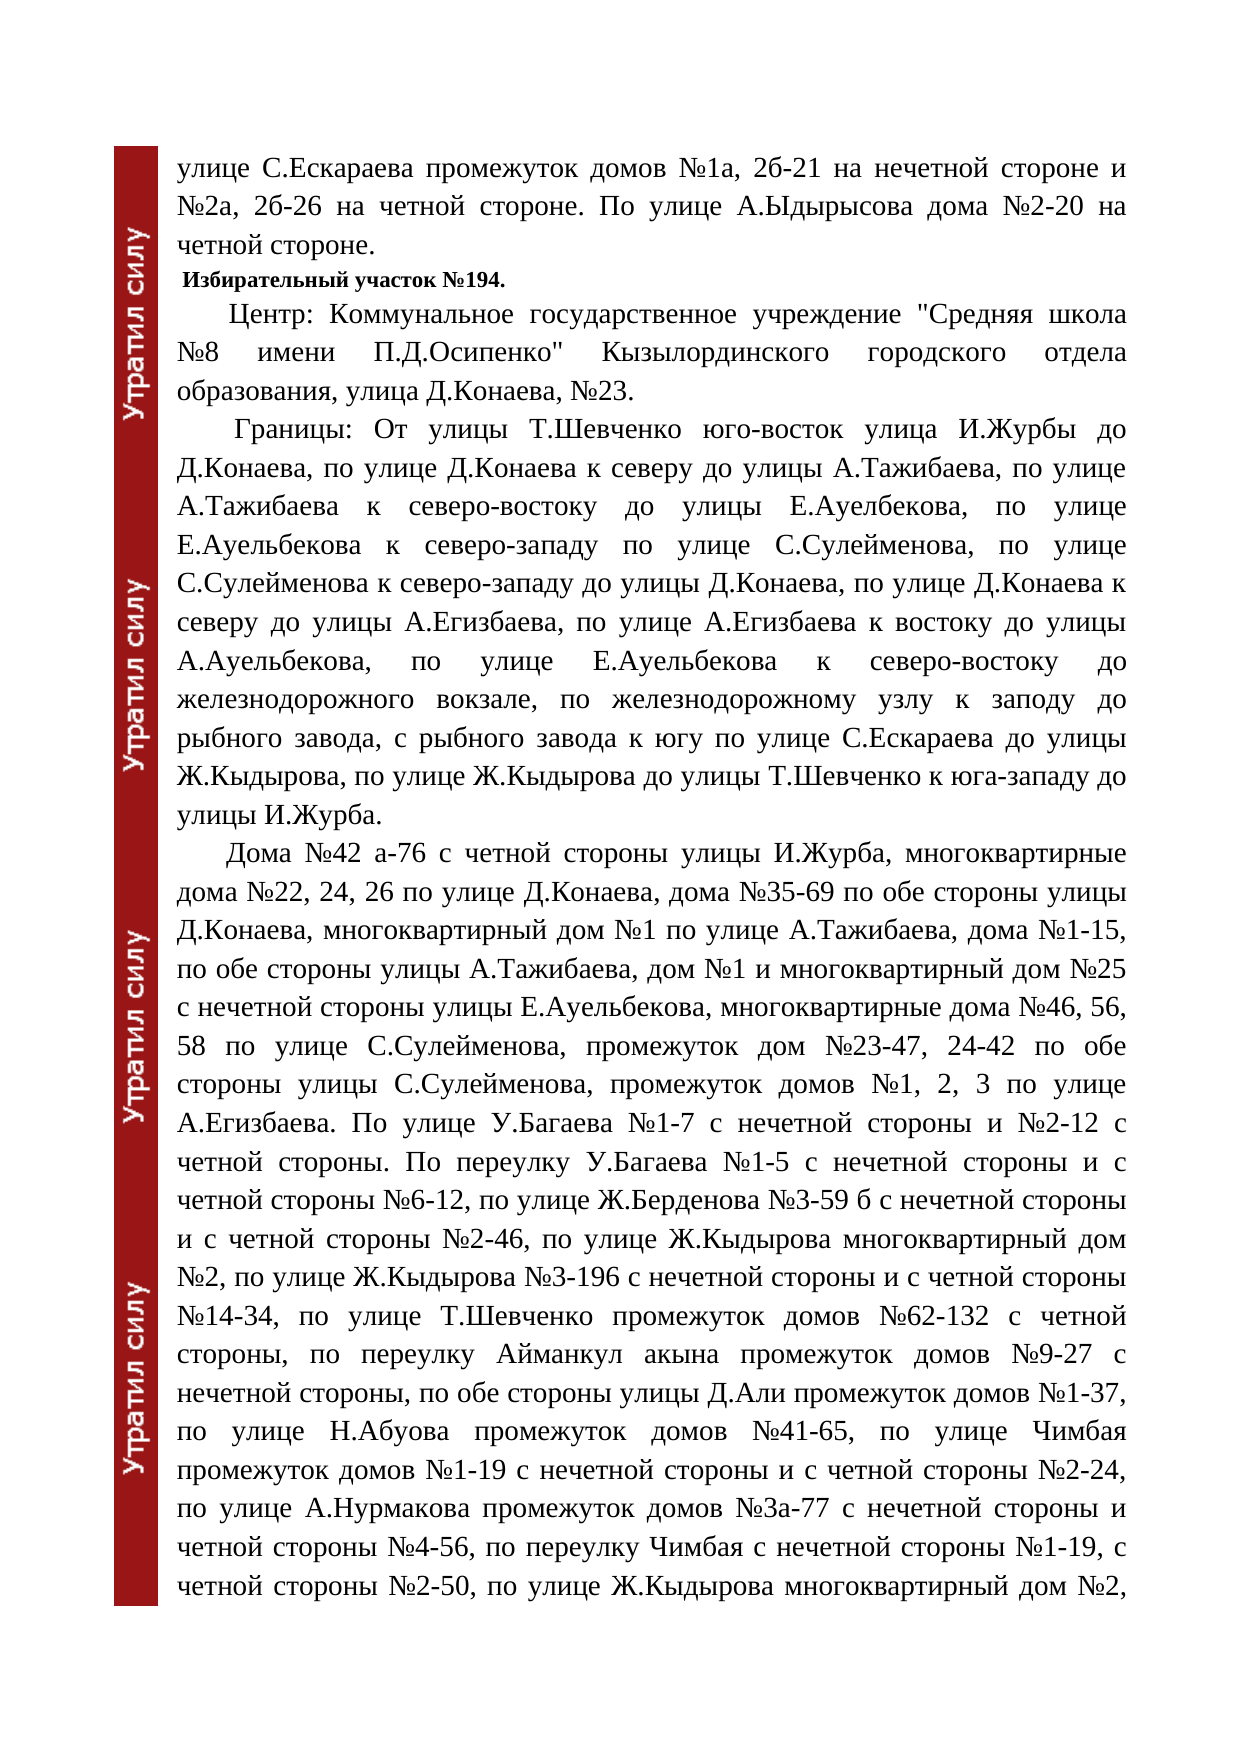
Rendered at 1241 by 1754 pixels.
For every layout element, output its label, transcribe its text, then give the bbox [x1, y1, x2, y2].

picture [114, 406, 158, 411]
picture [114, 830, 158, 835]
text Центр: Коммунальное государственное учреждение "Средняя школа №8 имени П.Д.Осипенко" Кызылординского городского отдела образования, улица Д.Конаева, №23. [112, 296, 1128, 406]
picture [114, 1601, 158, 1606]
text Избирательный участок №194. [112, 266, 1128, 292]
picture [114, 292, 158, 296]
text Границы: От улицы Т.Шевченко юго-восток улица И.Журбы до Д.Конаева, по улице Д.Конаева к северу до улицы А.Тажибаева, по улице А.Тажибаева к северо-востоку до улицы Е.Ауелбекова, по улице Е.Ауельбекова к северо-западу по улице С.Сулейменова, по улице С.Сулейменова к северо-западу до улицы Д.Конаева, по улице Д.Конаева к северу до улицы А.Егизбаева, по улице А.Егизбаева к востоку до улицы А.Ауельбекова, по улице Е.Ауельбекова к северо-востоку до железнодорожного вокзале, по железнодорожному узлу к заподу до рыбного завода, с рыбного завода к югу по улице С.Ескараева до улицы Ж.Кыдырова, по улице Ж.Кыдырова до улицы Т.Шевченко к юга-западу до улицы И.Журба. [112, 411, 1128, 830]
picture [114, 146, 158, 150]
picture [114, 261, 158, 266]
